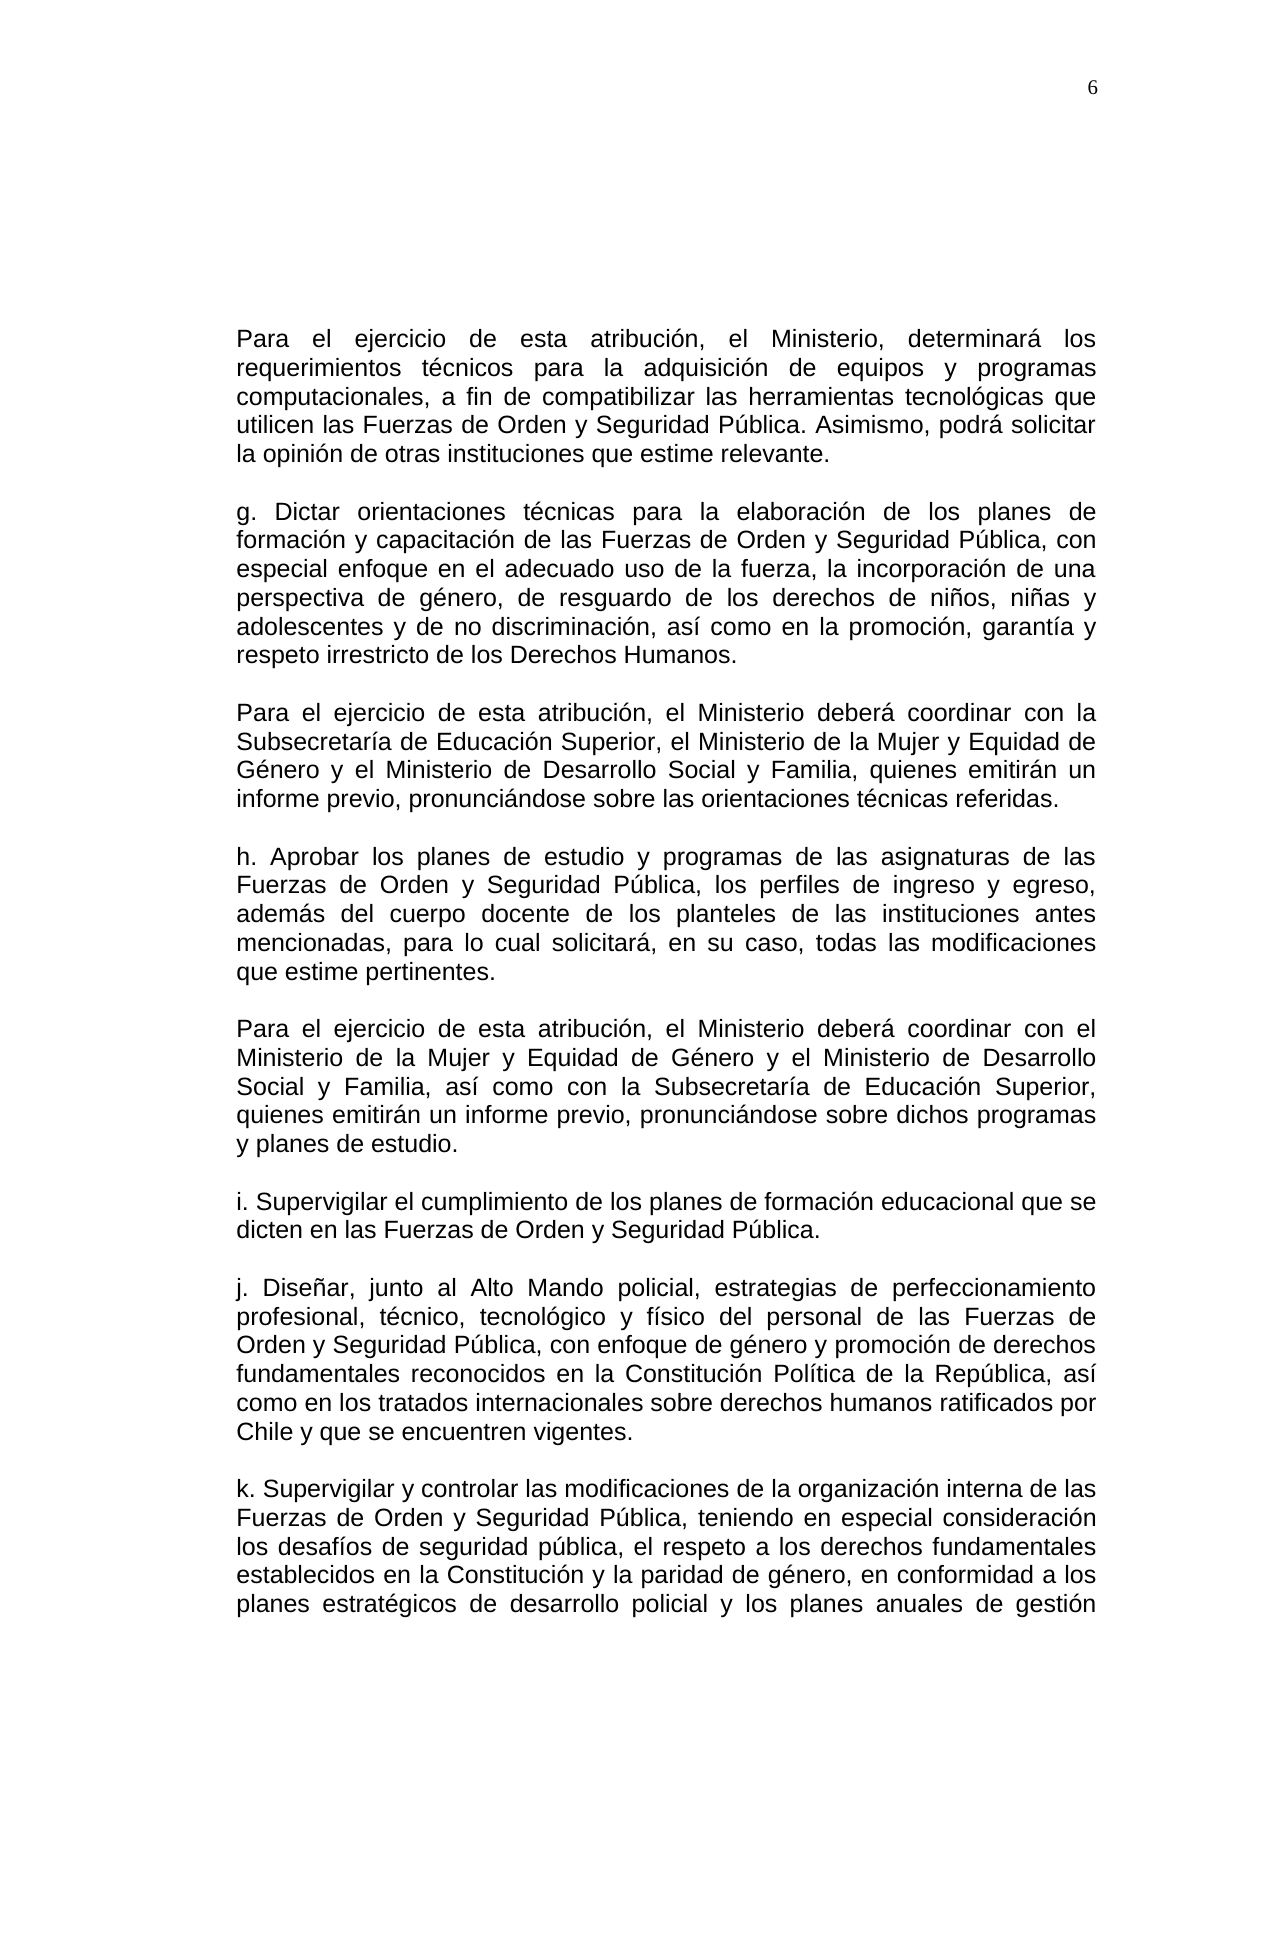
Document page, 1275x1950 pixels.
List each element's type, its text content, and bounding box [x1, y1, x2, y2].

text j. Diseñar, junto al Alto Mando policial, estrategias de perfeccionamiento profesional, técnico, tecnológico y físico del personal de las Fuerzas de Orden y Seguridad Pública, con enfoque de género y promoción de derechos fundamentales reconocidos en la Constitución Política de la República, así como en los tratados internacionales sobre derechos humanos ratificados por Chile y que se encuentren vigentes. [236, 1273, 1098, 1445]
text h. Aprobar los planes de estudio y programas de las asignaturas de las Fuerzas de Orden y Seguridad Pública, los perfiles de ingreso y egreso, además del cuerpo docente de los planteles de las instituciones antes mencionadas, para lo cual solicitará, en su caso, todas las modificaciones que estime pertinentes. [236, 842, 1098, 985]
text Para el ejercicio de esta atribución, el Ministerio, determinará los requerimientos técnicos para la adquisición de equipos y programas computacionales, a fin de compatibilizar las herramientas tecnológicas que utilicen las Fuerzas de Orden y Seguridad Pública. Asimismo, podrá solicitar la opinión de otras instituciones que estime relevante. [236, 324, 1098, 468]
text Para el ejercicio de esta atribución, el Ministerio deberá coordinar con la Subsecretaría de Educación Superior, el Ministerio de la Mujer y Equidad de Género y el Ministerio de Desarrollo Social y Familia, quienes emitirán un informe previo, pronunciándose sobre las orientaciones técnicas referidas. [236, 698, 1098, 813]
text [236, 1474, 1098, 1618]
text i. Supervigilar el cumplimiento de los planes de formación educacional que se dicten en las Fuerzas de Orden y Seguridad Pública. [236, 1187, 1098, 1244]
text Para el ejercicio de esta atribución, el Ministerio deberá coordinar con el Ministerio de la Mujer y Equidad de Género y el Ministerio de Desarrollo Social y Familia, así como con la Subsecretaría de Educación Superior, quienes emitirán un informe previo, pronunciándose sobre dichos programas y planes de estudio. [236, 1014, 1098, 1158]
text g. Dictar orientaciones técnicas para la elaboración de los planes de formación y capacitación de las Fuerzas de Orden y Seguridad Pública, con especial enfoque en el adecuado uso de la fuerza, la incorporación de una perspectiva de género, de resguardo de los derechos de niños, niñas y adolescentes y de no discriminación, así como en la promoción, garantía y respeto irrestricto de los Derechos Humanos. [236, 497, 1098, 669]
